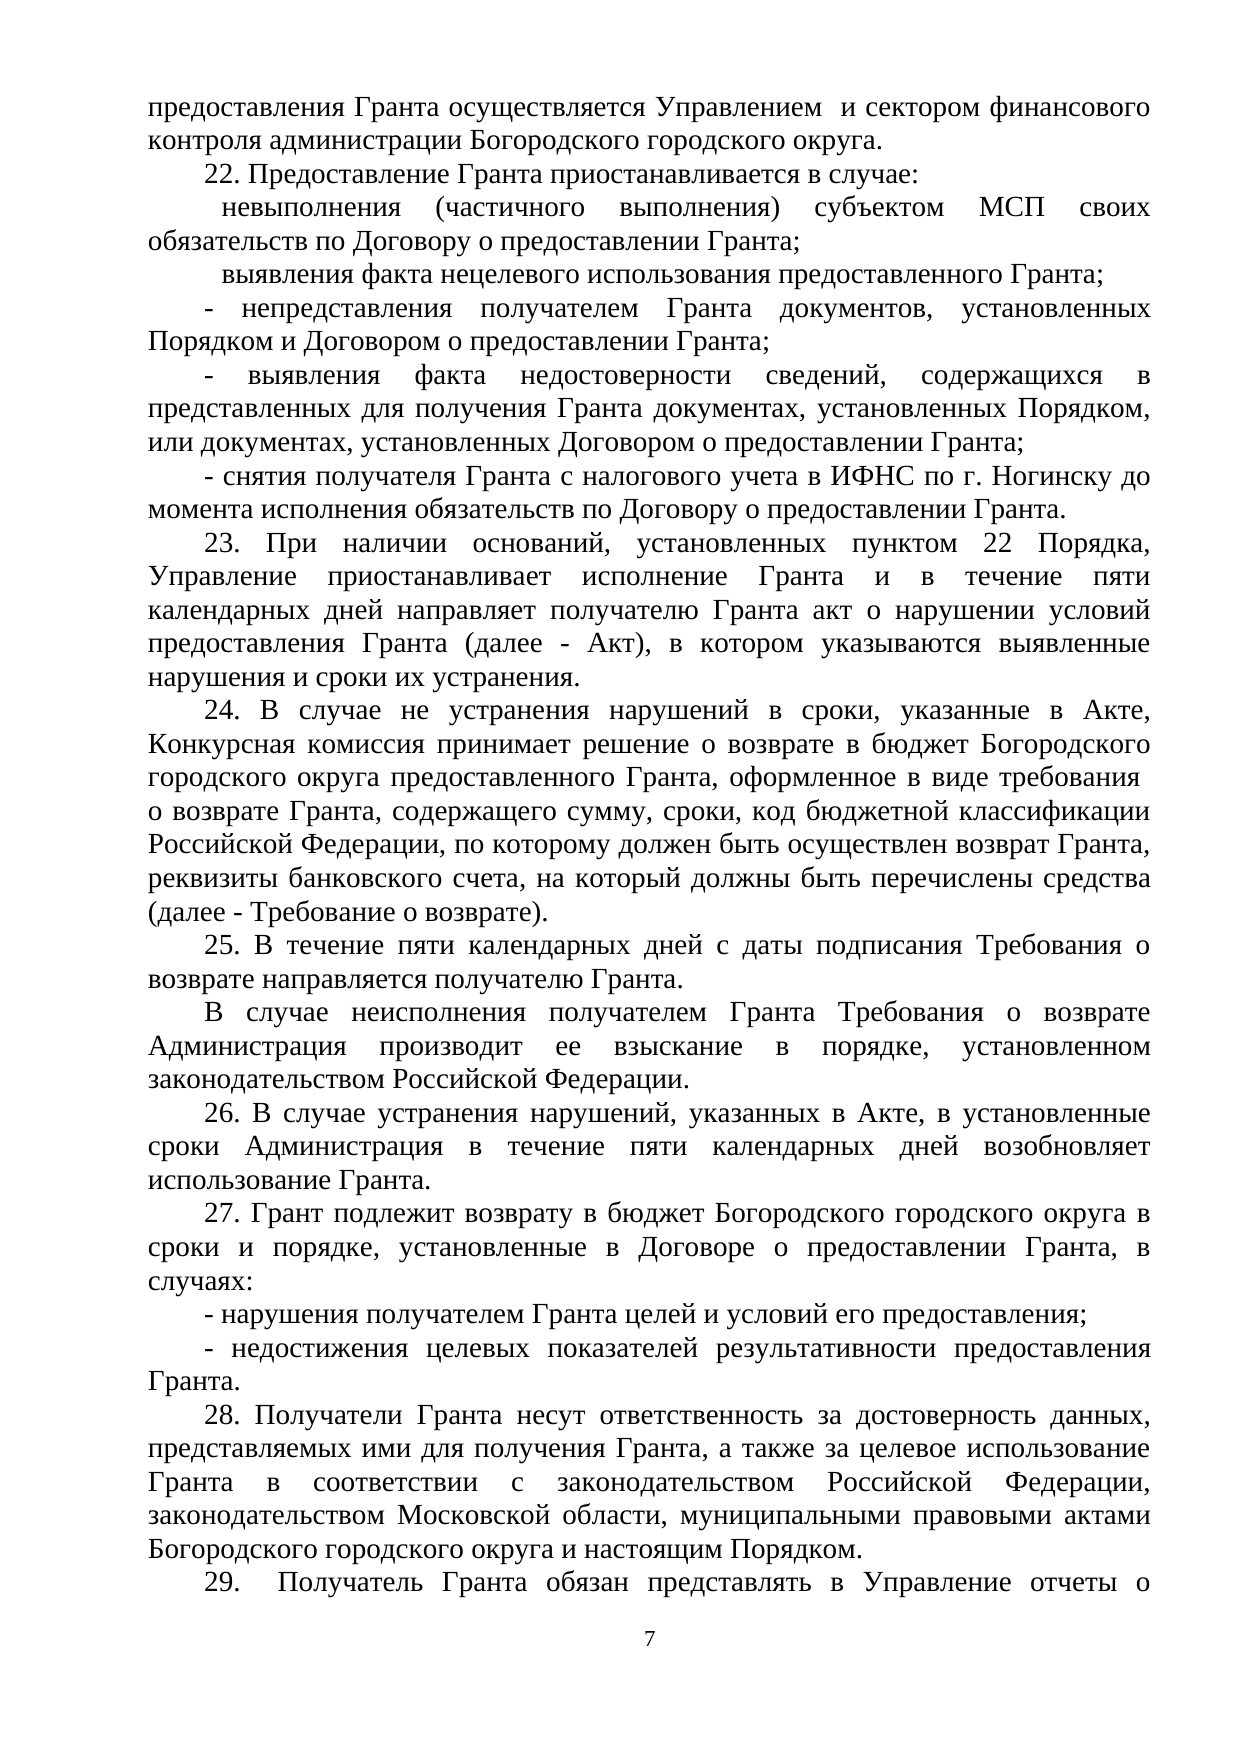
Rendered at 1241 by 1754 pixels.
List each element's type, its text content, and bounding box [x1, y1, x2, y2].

text 25. В течение пяти календарных дней с даты подписания Требования о возврате направляется получателю Гранта. [148, 927, 1152, 994]
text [148, 1564, 1152, 1598]
text 24. В случае не устранения нарушений в сроки, указанные в Акте, Конкурсная комиссия принимает решение о возврате в бюджет Богородского городского округа предоставленного Гранта, оформленное в виде требования о возврате Гранта, содержащего сумму, сроки, код бюджетной классификации Российской Федерации, по которому должен быть осуществлен возврат Гранта, реквизиты банковского счета, на который должны быть перечислены средства (далее - Требование о возврате). [148, 692, 1152, 927]
text - непредставления получателем Гранта документов, установленных Порядком и Договором о предоставлении Гранта; [148, 290, 1152, 357]
text 22. Предоставление Гранта приостанавливается в случае: [148, 156, 1152, 189]
text - нарушения получателем Гранта целей и условий его предоставления; [148, 1296, 1152, 1330]
text 28. Получатели Гранта несут ответственность за достоверность данных, представляемых ими для получения Гранта, а также за целевое использование Гранта в соответствии с законодательством Российской Федерации, законодательством Московской области, муниципальными правовыми актами Богородского городского округа и настоящим Порядком. [148, 1397, 1152, 1564]
text - недостижения целевых показателей результативности предоставления Гранта. [148, 1330, 1152, 1397]
text 27. Грант подлежит возврату в бюджет Богородского городского округа в сроки и порядке, установленные в Договоре о предоставлении Гранта, в случаях: [148, 1196, 1152, 1296]
text В случае неисполнения получателем Гранта Требования о возврате Администрация производит ее взыскание в порядке, установленном законодательством Российской Федерации. [148, 994, 1152, 1095]
text 26. В случае устранения нарушений, указанных в Акте, в установленные сроки Администрация в течение пяти календарных дней возобновляет использование Гранта. [148, 1095, 1152, 1196]
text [148, 89, 1152, 156]
text - выявления факта недостоверности сведений, содержащихся в представленных для получения Гранта документах, установленных Порядком, или документах, установленных Договором о предоставлении Гранта; [148, 357, 1152, 458]
text ­ выявления факта нецелевого использования предоставленного Гранта; [148, 256, 1152, 290]
text - снятия получателя Гранта с налогового учета в ИФНС по г. Ногинску до момента исполнения обязательств по Договору о предоставлении Гранта. [148, 458, 1152, 525]
text 23. При наличии оснований, установленных пунктом 22 Порядка, Управление приостанавливает исполнение Гранта и в течение пяти календарных дней направляет получателю Гранта акт о нарушении условий предоставления Гранта (далее - Акт), в котором указываются выявленные нарушения и сроки их устранения. [148, 525, 1152, 692]
text ­ невыполнения (частичного выполнения) субъектом МСП своих обязательств по Договору о предоставлении Гранта; [148, 189, 1152, 256]
